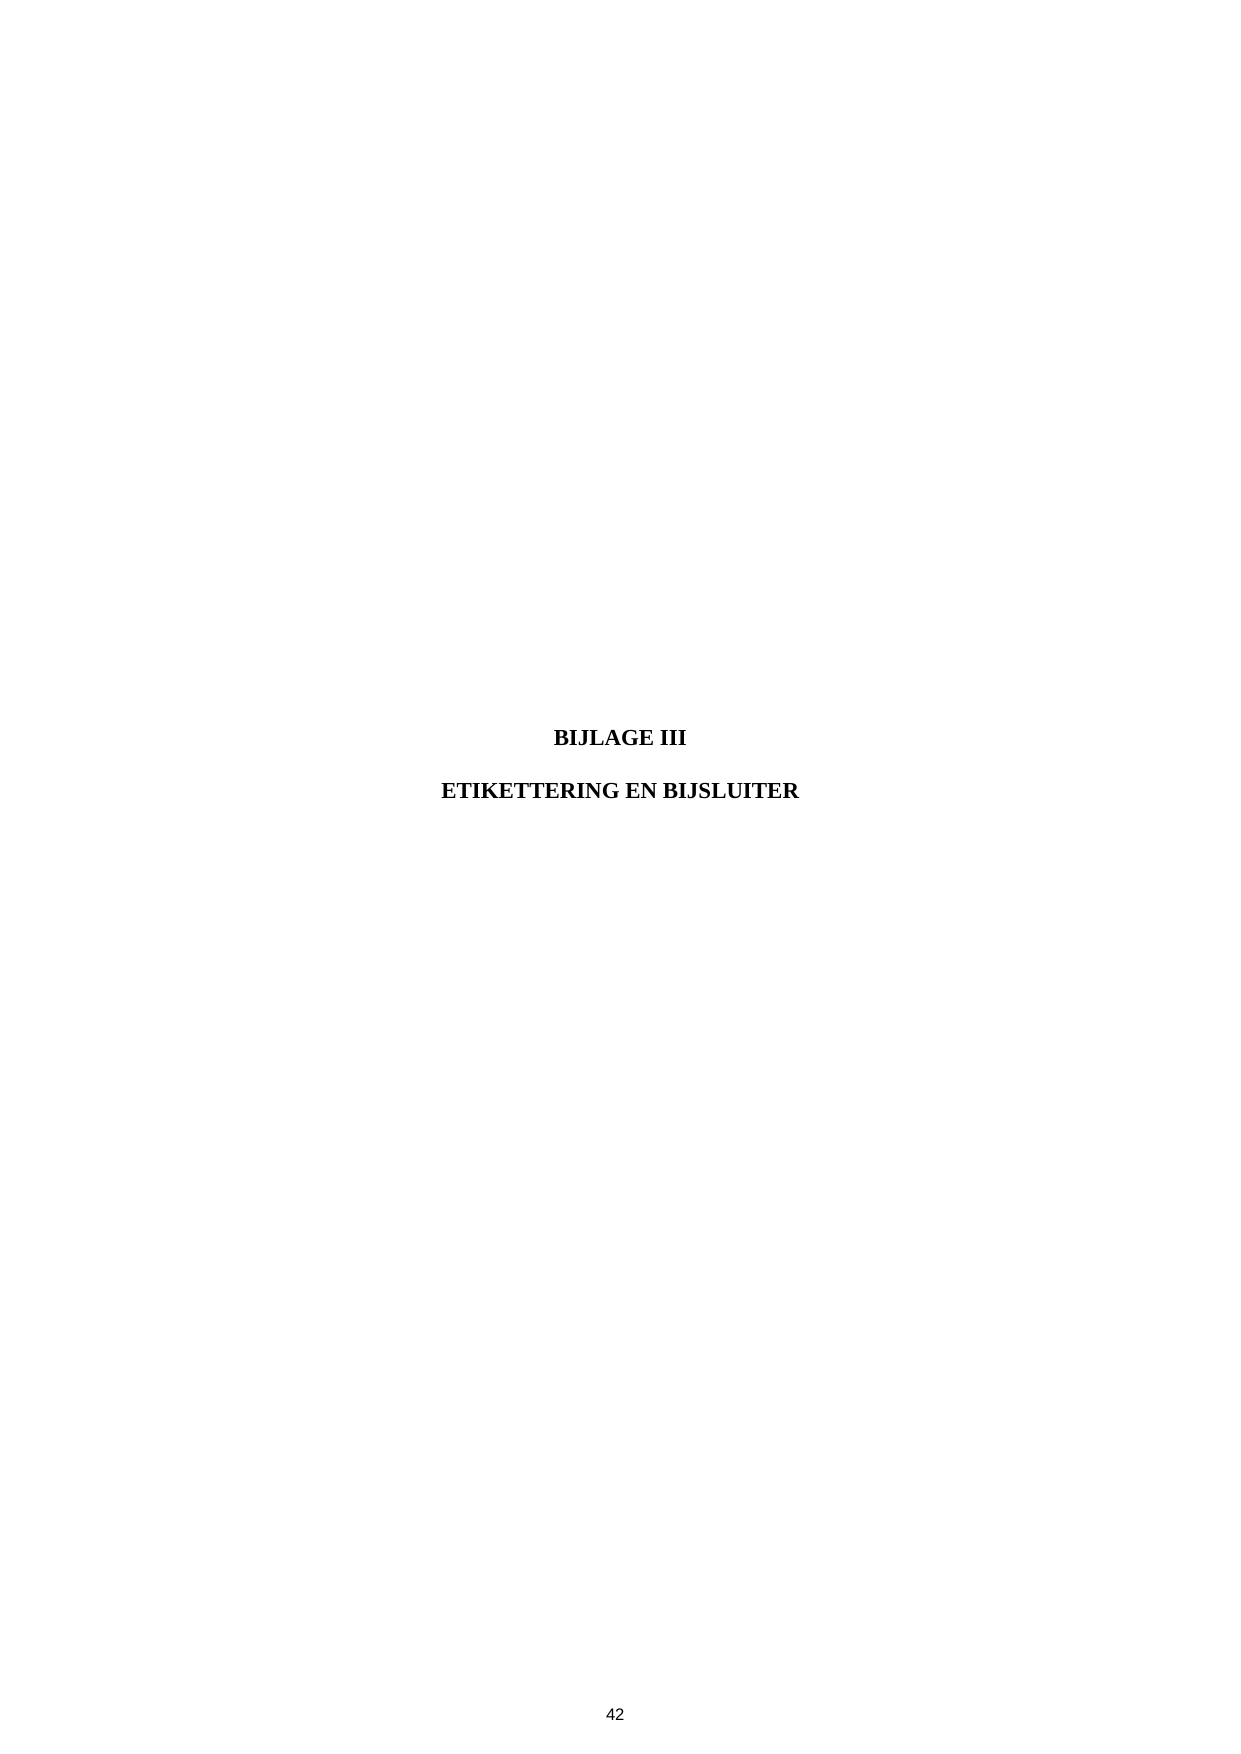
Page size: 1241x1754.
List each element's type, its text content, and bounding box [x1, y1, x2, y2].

text BIJLAGE III [148, 724, 1092, 751]
text ETIKETTERING EN BIJSLUITER [148, 777, 1092, 803]
